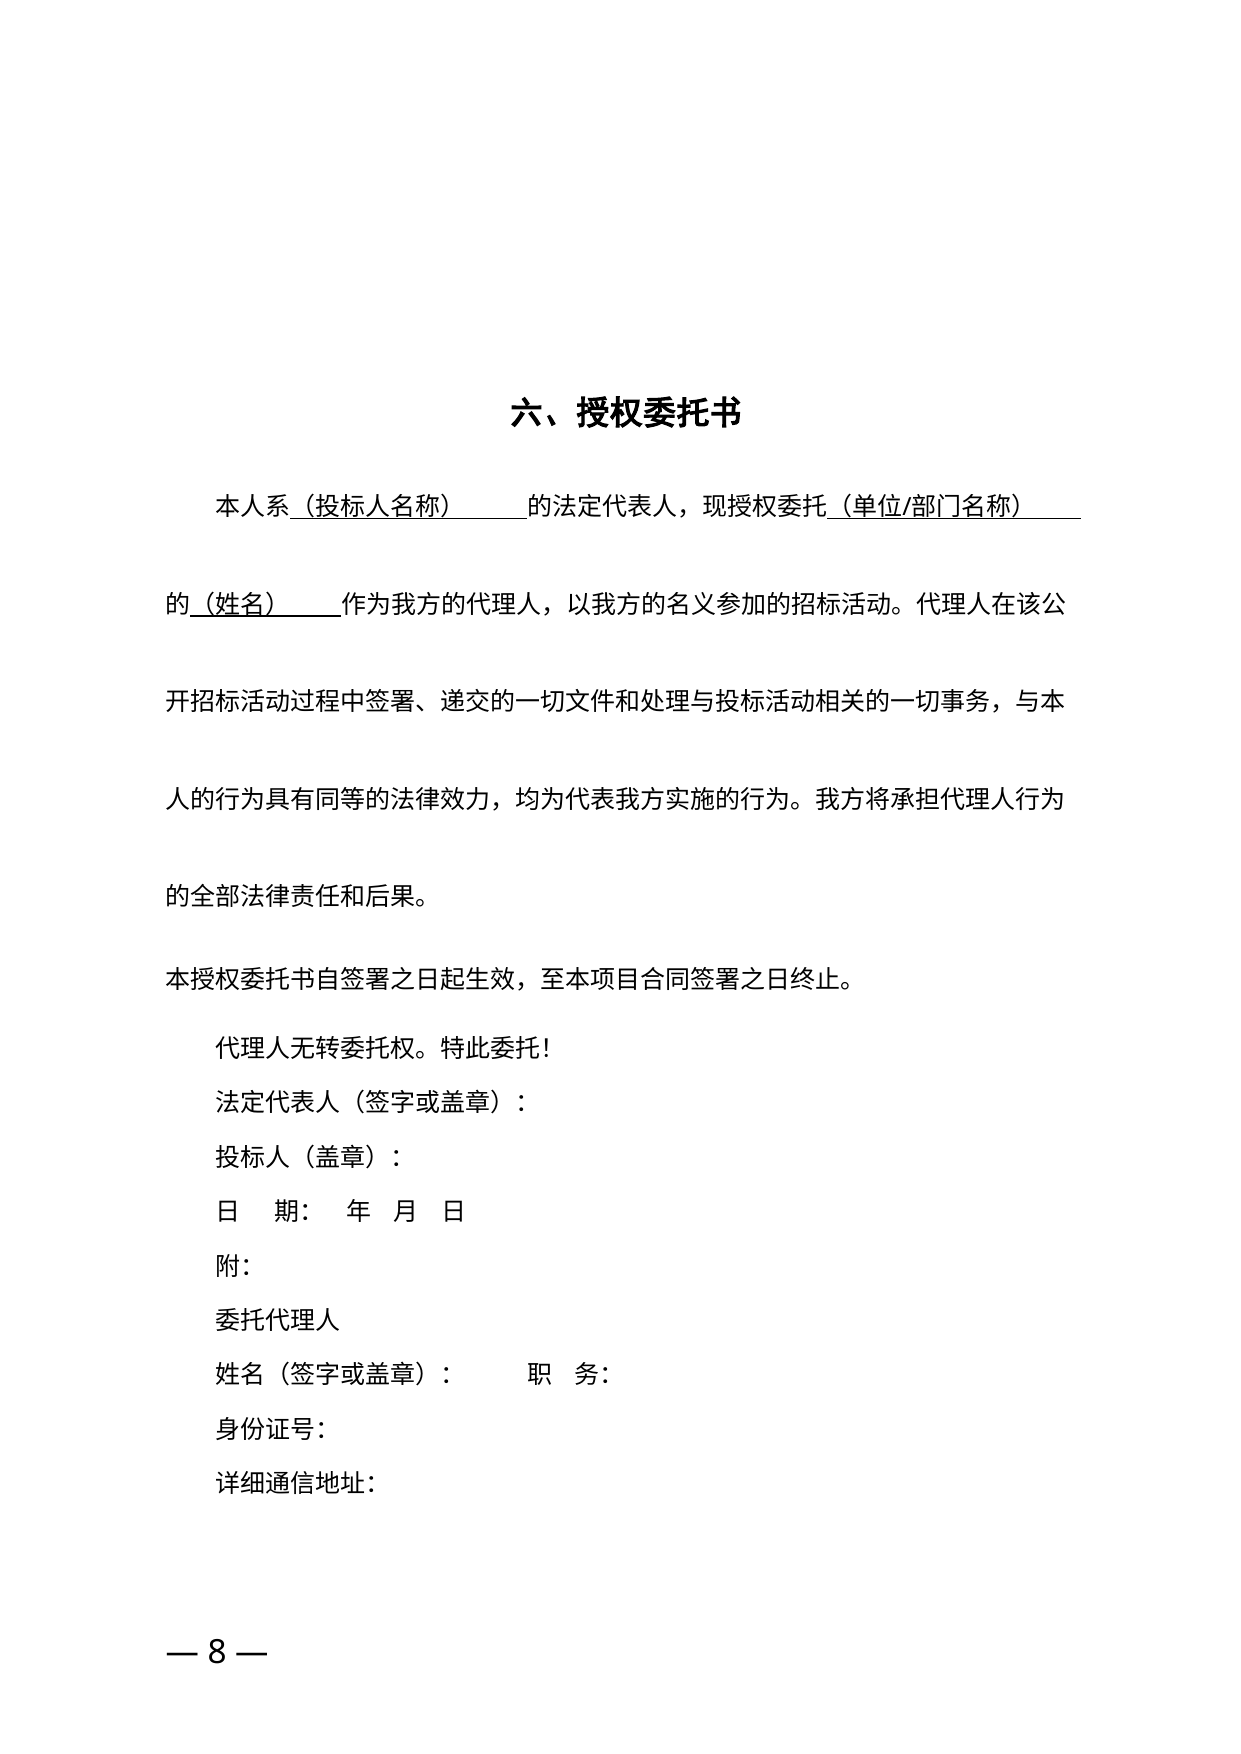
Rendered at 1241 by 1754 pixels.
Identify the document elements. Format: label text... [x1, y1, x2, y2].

text 姓名（签字或盖章）： 职 务： [165, 1355, 1087, 1391]
text 附： [165, 1246, 1087, 1282]
text 详细通信地址： [165, 1463, 1087, 1500]
text 代理人无转委托权。特此委托！ [165, 1028, 1087, 1065]
text 身份证号： [165, 1409, 1087, 1445]
text 日 期： 年 月 日 [165, 1192, 1087, 1228]
subtitle 六、授权委托书 [165, 377, 1087, 442]
text 委托代理人 [165, 1300, 1087, 1337]
text 本授权委托书自签署之日起生效，至本项目合同签署之日终止。 [165, 945, 1087, 1010]
text 法定代表人（签字或盖章）： [165, 1083, 1087, 1119]
text 本人系（投标人名称） 的法定代表人，现授权委托（单位/部门名称） 的（姓名） 作为我方的代理人，以我方的名义参加的招标活动。代理人在该公开招标活动过程中签署、递交的一切文件和处理与投标活动相关的一切事务，与本人的行为具有同等的法律效力，均为代表我方实施的行为。我方将承担代理人行为的全部法律责任和后果。 [165, 472, 1087, 927]
text 投标人（盖章）： [165, 1137, 1087, 1173]
